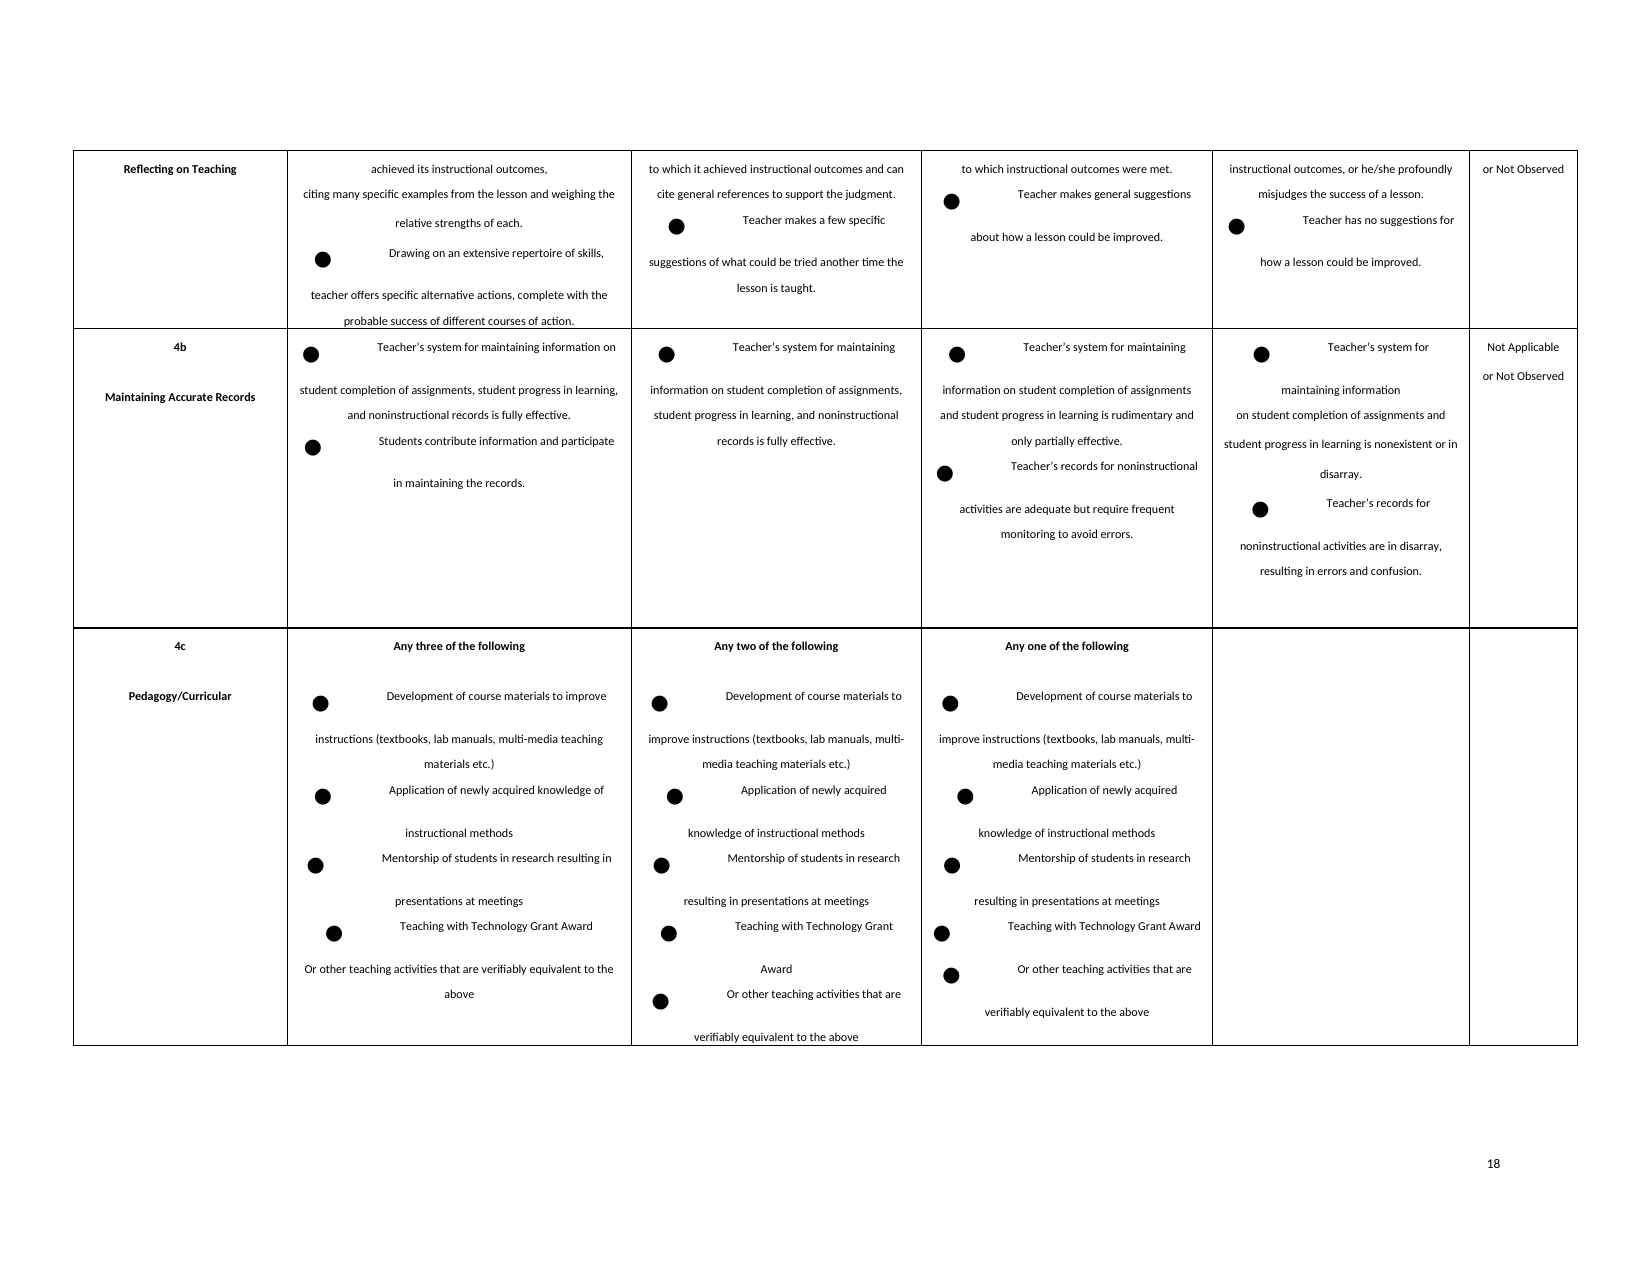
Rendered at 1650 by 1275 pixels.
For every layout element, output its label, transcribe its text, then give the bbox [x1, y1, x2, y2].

table_cell 4b Maintaining Accurate Records [74, 329, 287, 627]
table_cell [1470, 629, 1577, 1044]
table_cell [922, 151, 1212, 328]
table_cell 4c Pedagogy/Curricular [74, 629, 287, 1044]
table_cell Teacher’s system for maintaining information on student completion of assignments and student progress in learning is rudimentary and only partially effective. Teacher’s records for noninstructional activities are adequate but require frequent monitoring to avoid errors. [922, 329, 1212, 627]
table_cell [1213, 151, 1469, 328]
table_cell Any one of the following Development of course materials to improve instructions (textbooks, lab manuals, multi-media teaching materials etc.) Application of newly acquired knowledge of instructional methods Mentorship of students in research resulting in presentations at meetings Teaching with Technology Grant Award Or other teaching activities that are verifiably equivalent to the above [922, 629, 1212, 1044]
table_cell [1213, 629, 1469, 1044]
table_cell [288, 151, 631, 328]
table_cell Teacher’s system for maintaining information on student completion of assignments, student progress in learning, and noninstructional records is fully effective. [632, 329, 921, 627]
table_cell Teacher’s system for maintaining information on student completion of assignments, student progress in learning, and noninstructional records is fully effective. Students contribute information and participate in maintaining the records. [288, 329, 631, 627]
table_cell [632, 151, 921, 328]
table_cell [74, 151, 287, 328]
table_cell Any two of the following Development of course materials to improve instructions (textbooks, lab manuals, multi-media teaching materials etc.) Application of newly acquired knowledge of instructional methods Mentorship of students in research resulting in presentations at meetings Teaching with Technology Grant Award Or other teaching activities that are verifiably equivalent to the above [632, 629, 921, 1044]
table_cell Not Applicable or Not Observed [1470, 329, 1577, 627]
table_cell Teacher’s system for maintaining information on student completion of assignments and student progress in learning is nonexistent or in disarray. Teacher’s records for noninstructional activities are in disarray, resulting in errors and confusion. [1213, 329, 1469, 627]
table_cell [1470, 151, 1577, 328]
table_cell Any three of the following Development of course materials to improve instructions (textbooks, lab manuals, multi-media teaching materials etc.) Application of newly acquired knowledge of instructional methods Mentorship of students in research resulting in presentations at meetings Teaching with Technology Grant Award Or other teaching activities that are verifiably equivalent to the above [288, 629, 631, 1044]
